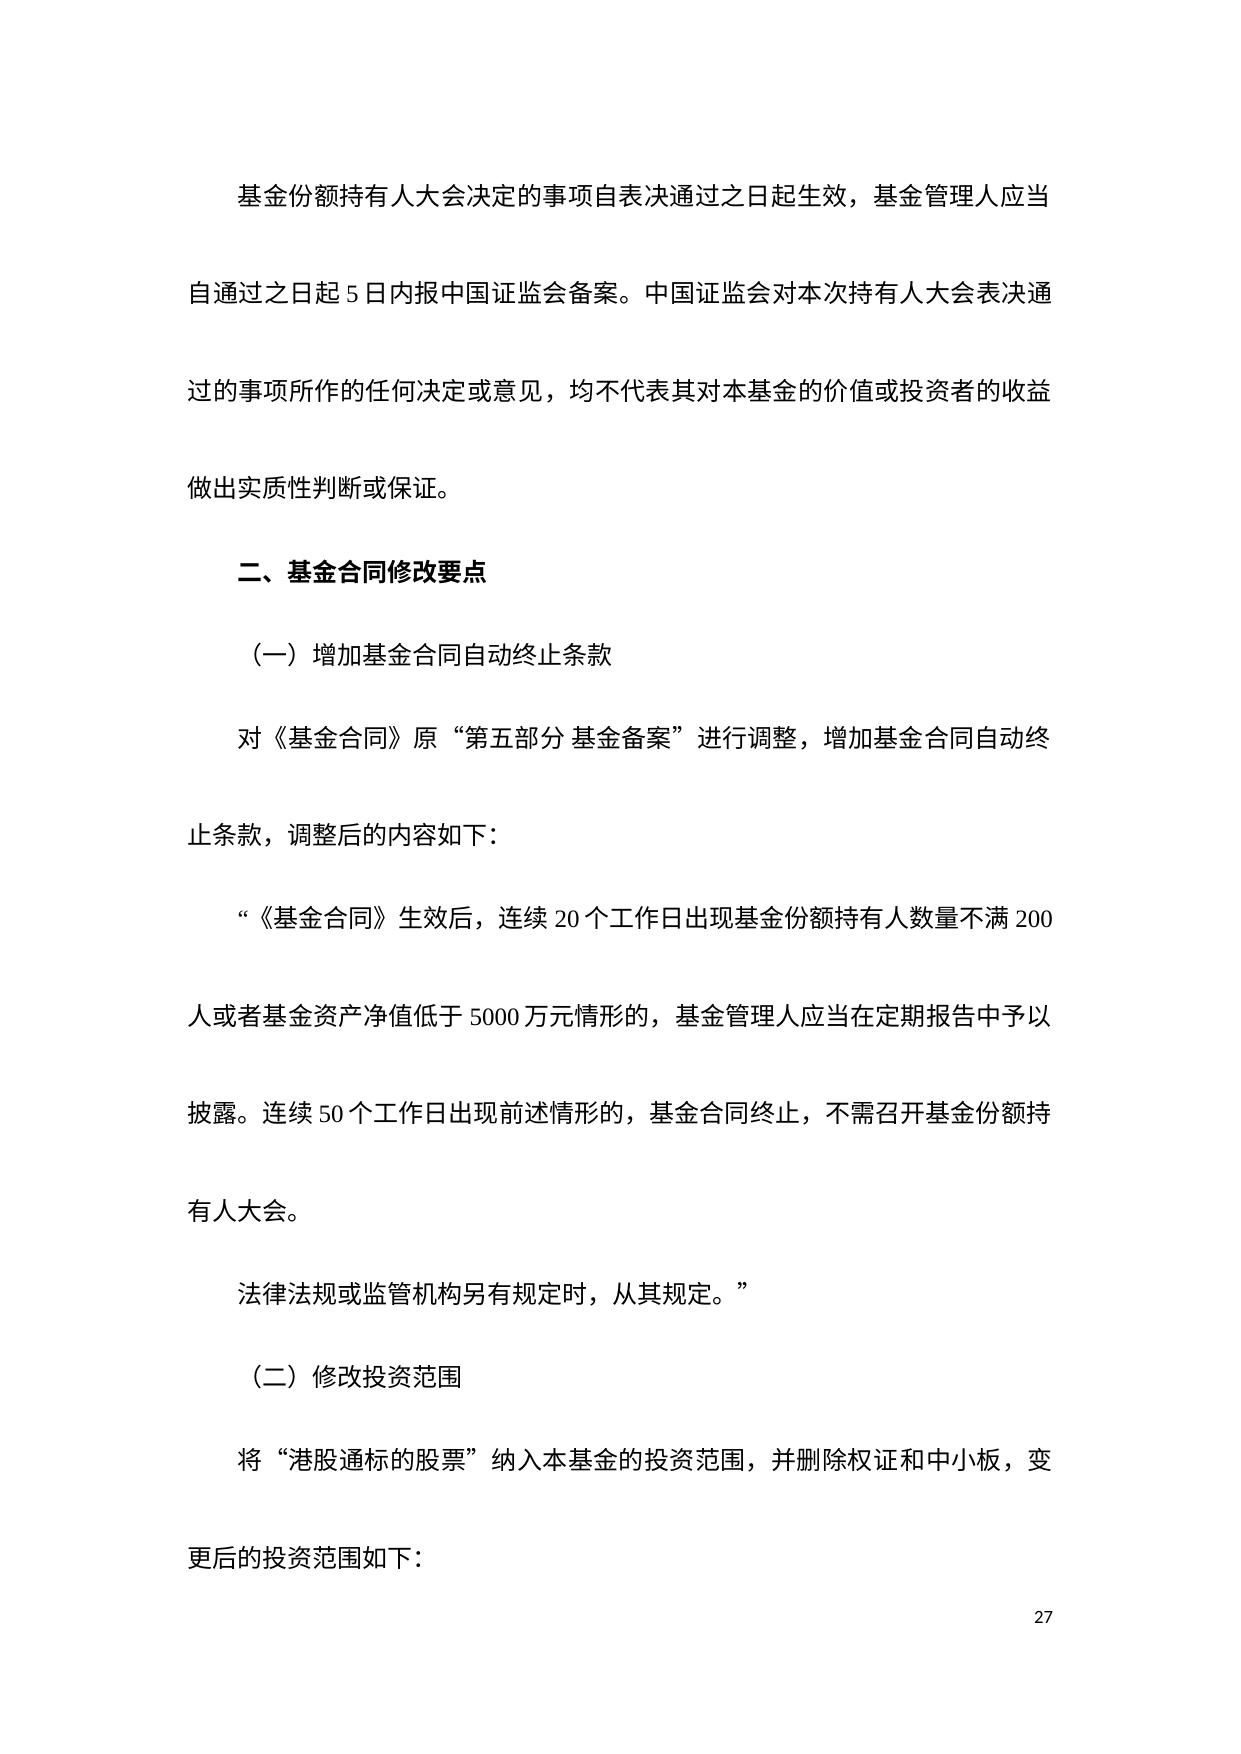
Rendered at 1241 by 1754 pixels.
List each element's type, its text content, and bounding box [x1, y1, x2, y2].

text （一）增加基金合同自动终止条款 [187, 621, 1053, 686]
text 对《基金合同》原“第五部分 基金备案”进行调整，增加基金合同自动终止条款，调整后的内容如下： [187, 704, 1053, 866]
text 法律法规或监管机构另有规定时，从其规定。” [187, 1260, 1053, 1325]
text （二）修改投资范围 [187, 1343, 1053, 1408]
text 将“港股通标的股票”纳入本基金的投资范围，并删除权证和中小板，变更后的投资范围如下： [187, 1426, 1053, 1589]
text 二、基金合同修改要点 [187, 538, 1053, 603]
text 基金份额持有人大会决定的事项自表决通过之日起生效，基金管理人应当自通过之日起5日内报中国证监会备案。中国证监会对本次持有人大会表决通过的事项所作的任何决定或意见，均不代表其对本基金的价值或投资者的收益做出实质性判断或保证。 [187, 162, 1053, 519]
text “《基金合同》生效后，连续20个工作日出现基金份额持有人数量不满200人或者基金资产净值低于5000万元情形的，基金管理人应当在定期报告中予以披露。连续50个工作日出现前述情形的，基金合同终止，不需召开基金份额持有人大会。 [187, 884, 1053, 1242]
